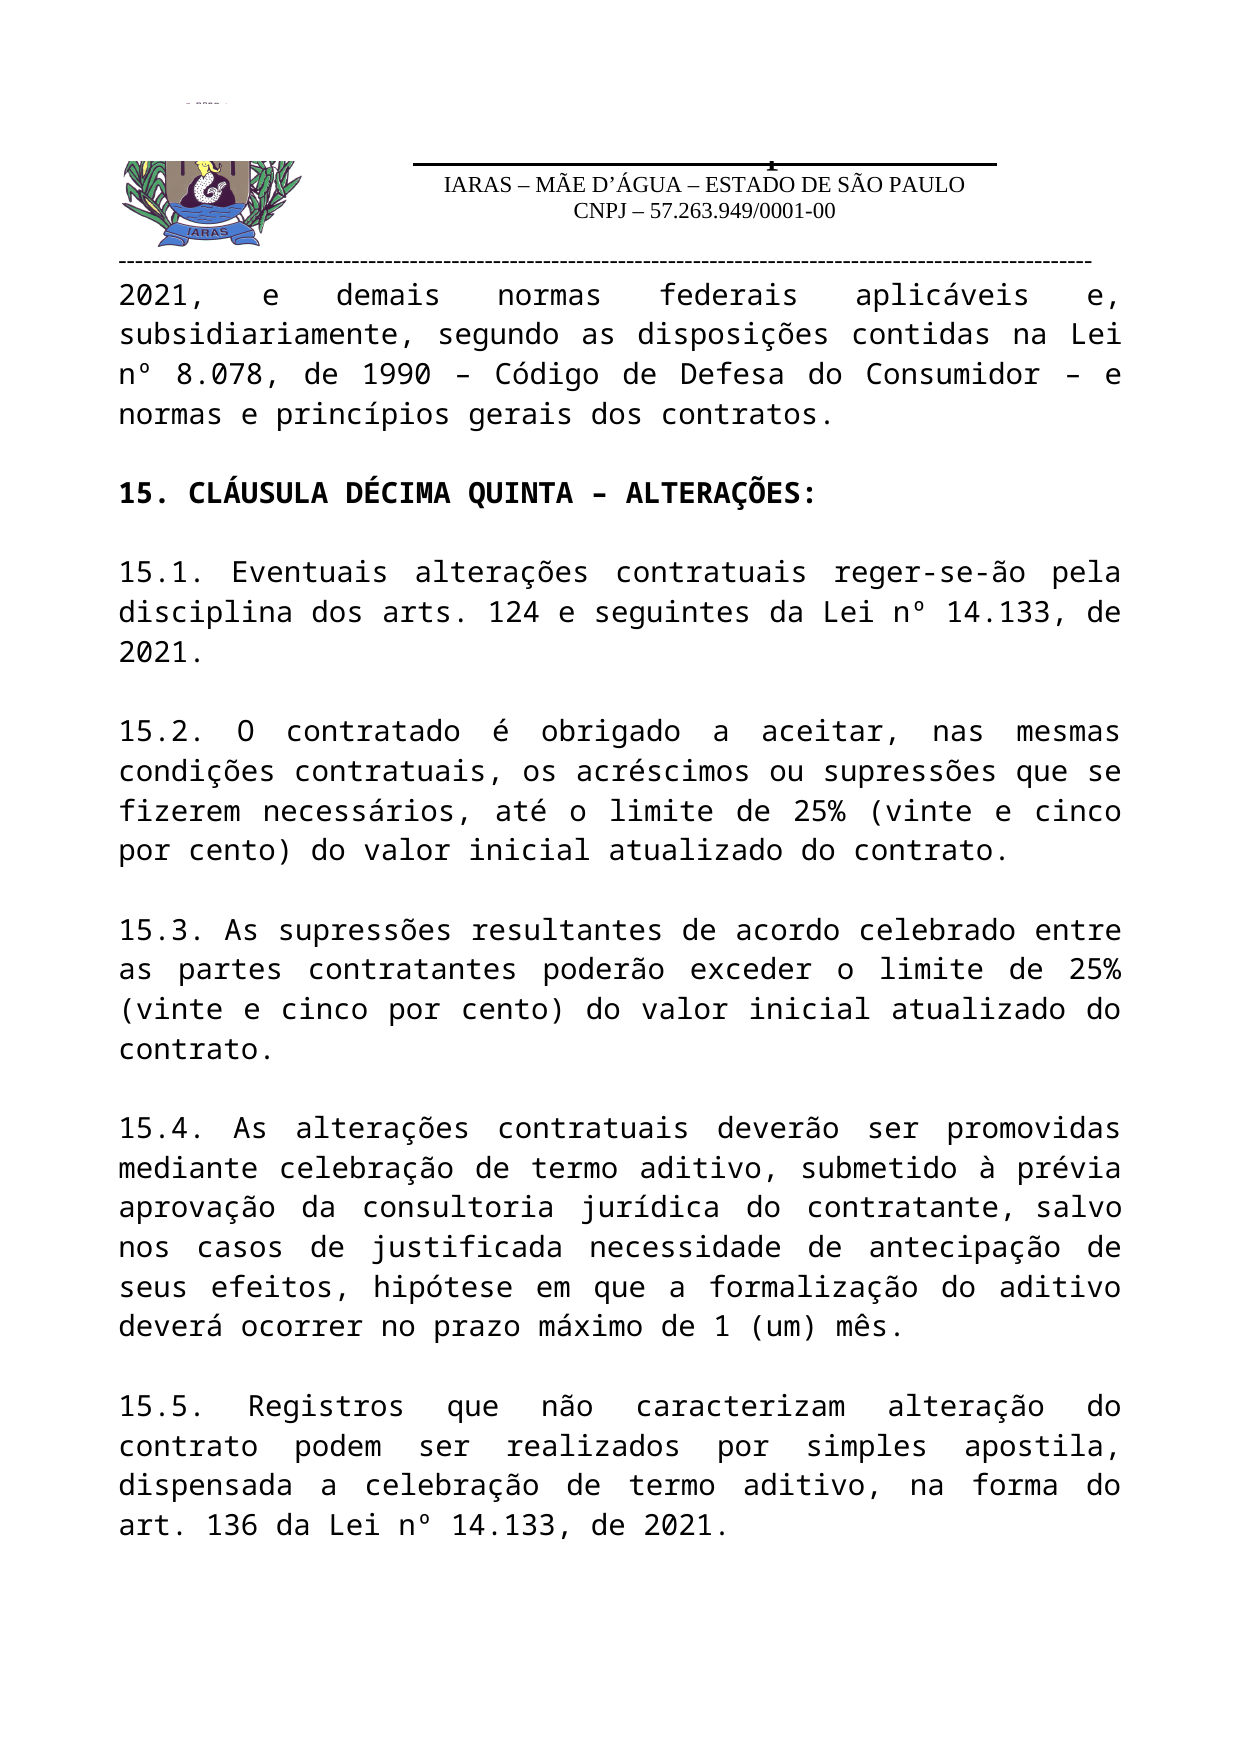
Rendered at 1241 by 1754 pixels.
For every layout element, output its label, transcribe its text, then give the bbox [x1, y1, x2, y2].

list 15.4. As alterações contratuais deverão ser promovidas mediante celebração de termo aditivo, submetido à prévia aprovação da consultoria jurídica do contratante, salvo nos casos de justificada necessidade de antecipação de seus efeitos, hipótese em que a formalização do aditivo deverá ocorrer no prazo máximo de 1 (um) mês. [118, 1107, 1122, 1345]
list 15.5. Registros que não caracterizam alteração do contrato podem ser realizados por simples apostila, dispensada a celebração de termo aditivo, na forma do art. 136 da Lei nº 14.133, de 2021. [118, 1385, 1122, 1544]
list 15.2. O contratado é obrigado a aceitar, nas mesmas condições contratuais, os acréscimos ou supressões que se fizerem necessários, até o limite de 25% (vinte e cinco por cento) do valor inicial atualizado do contrato. [118, 710, 1122, 869]
text 15. CLÁUSULA DÉCIMA QUINTA – ALTERAÇÕES: [118, 472, 1122, 512]
picture [118, 161, 306, 251]
list 15.3. As supressões resultantes de acordo celebrado entre as partes contratantes poderão exceder o limite de 25% (vinte e cinco por cento) do valor inicial atualizado do contrato. [118, 909, 1122, 1068]
list 15.1. Eventuais alterações contratuais reger-se-ão pela disciplina dos arts. 124 e seguintes da Lei nº 14.133, de 2021. [118, 552, 1122, 671]
